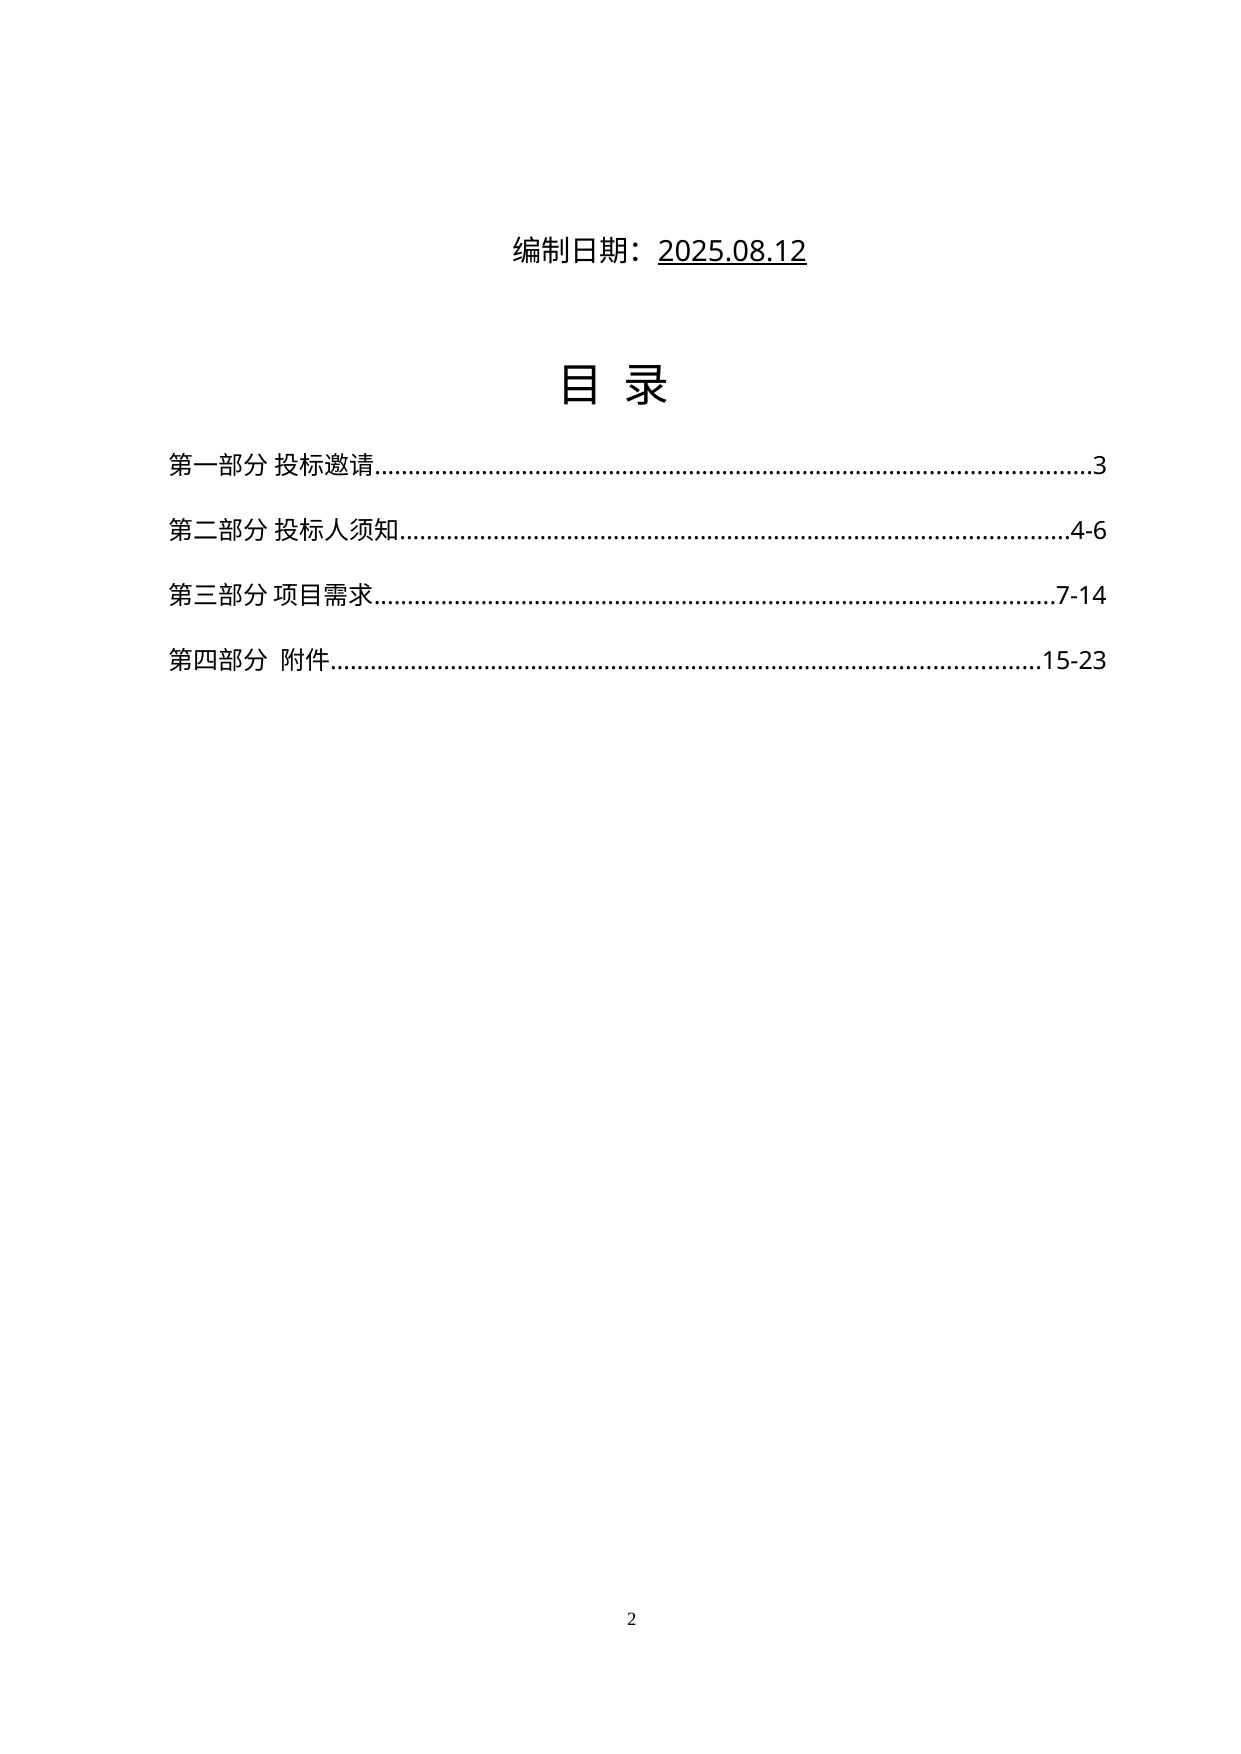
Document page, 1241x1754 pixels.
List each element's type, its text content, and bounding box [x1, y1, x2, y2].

text 第三部分 项目需求 7-14 [118, 561, 1107, 626]
list 目 录 [118, 333, 1107, 431]
text 第二部分 投标人须知 4-6 [118, 496, 1107, 561]
text 第四部分 附件 15-23 [118, 626, 1107, 691]
text 第一部分 投标邀请 3 [118, 431, 1107, 496]
text 编制日期：2025.08.12 [118, 216, 1107, 281]
